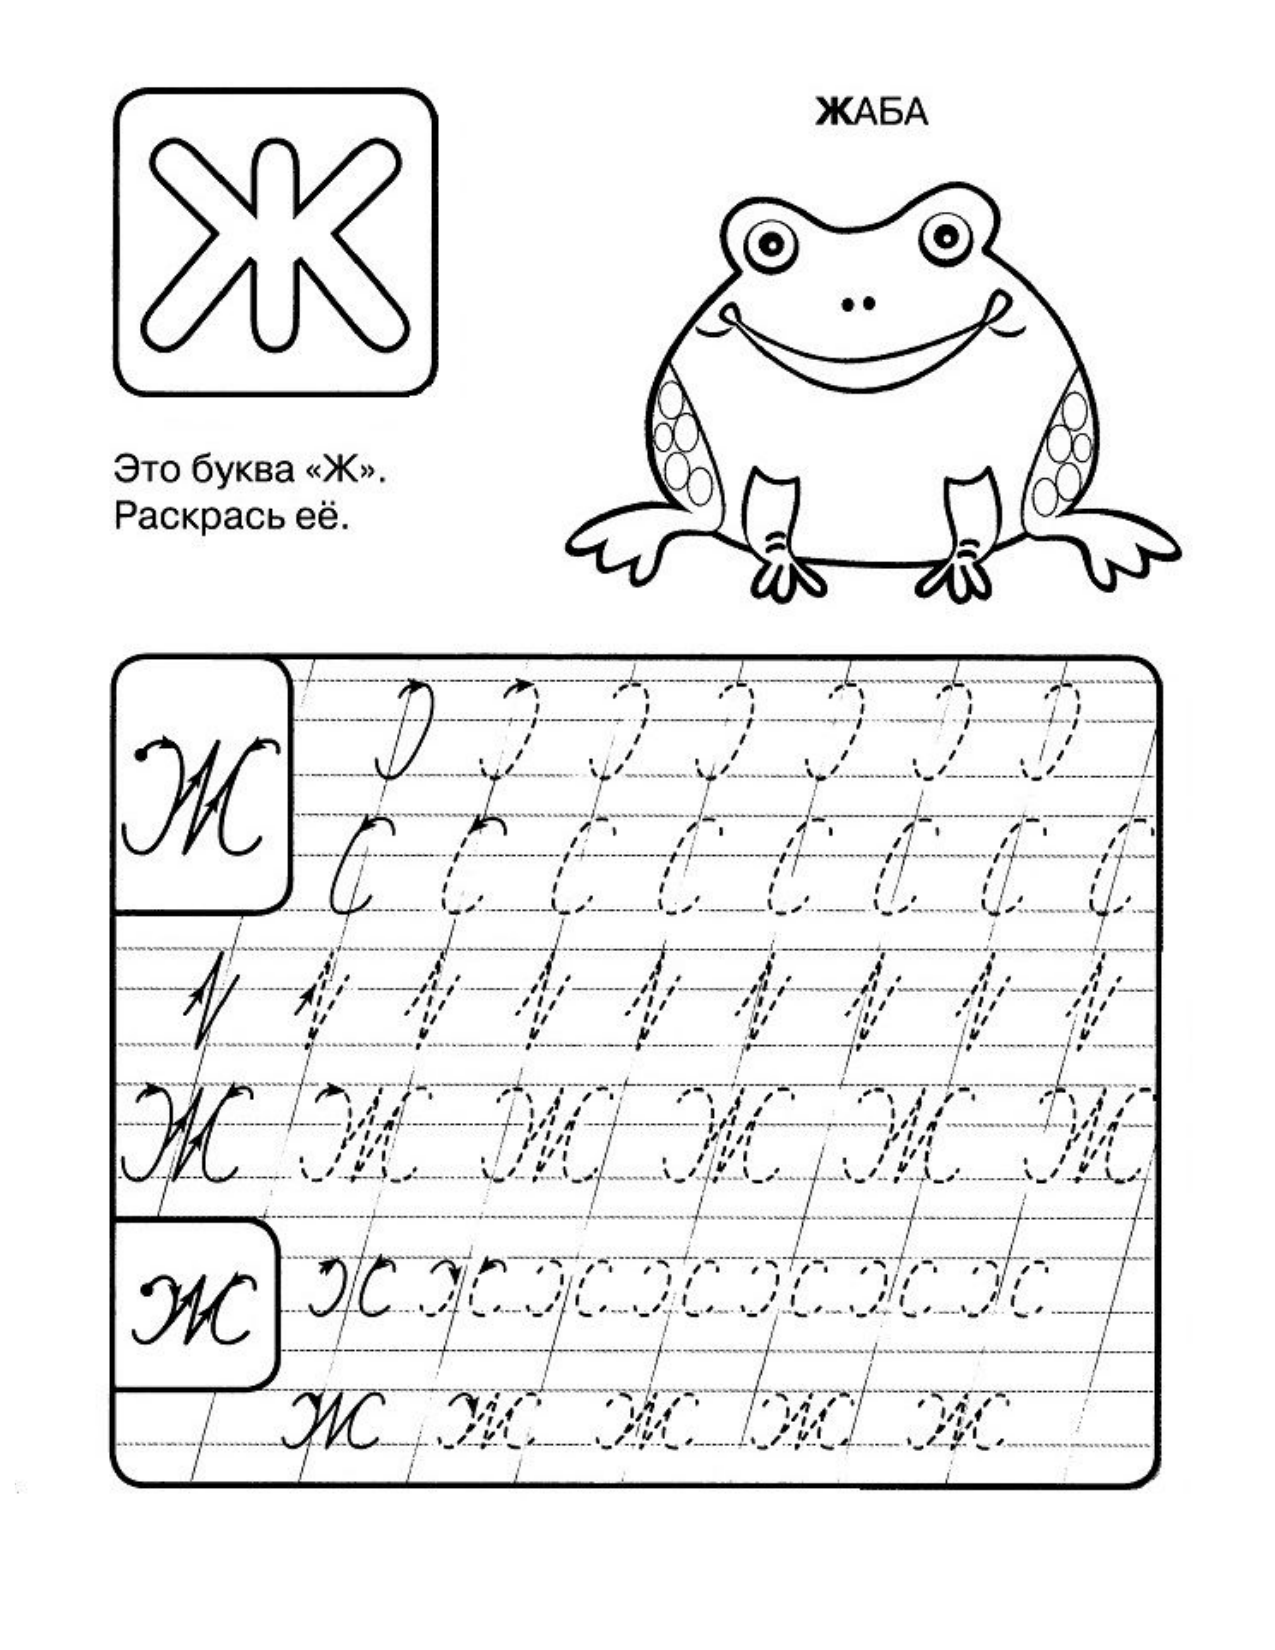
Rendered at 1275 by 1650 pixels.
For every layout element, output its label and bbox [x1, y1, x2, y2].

picture [14, 14, 1256, 1501]
